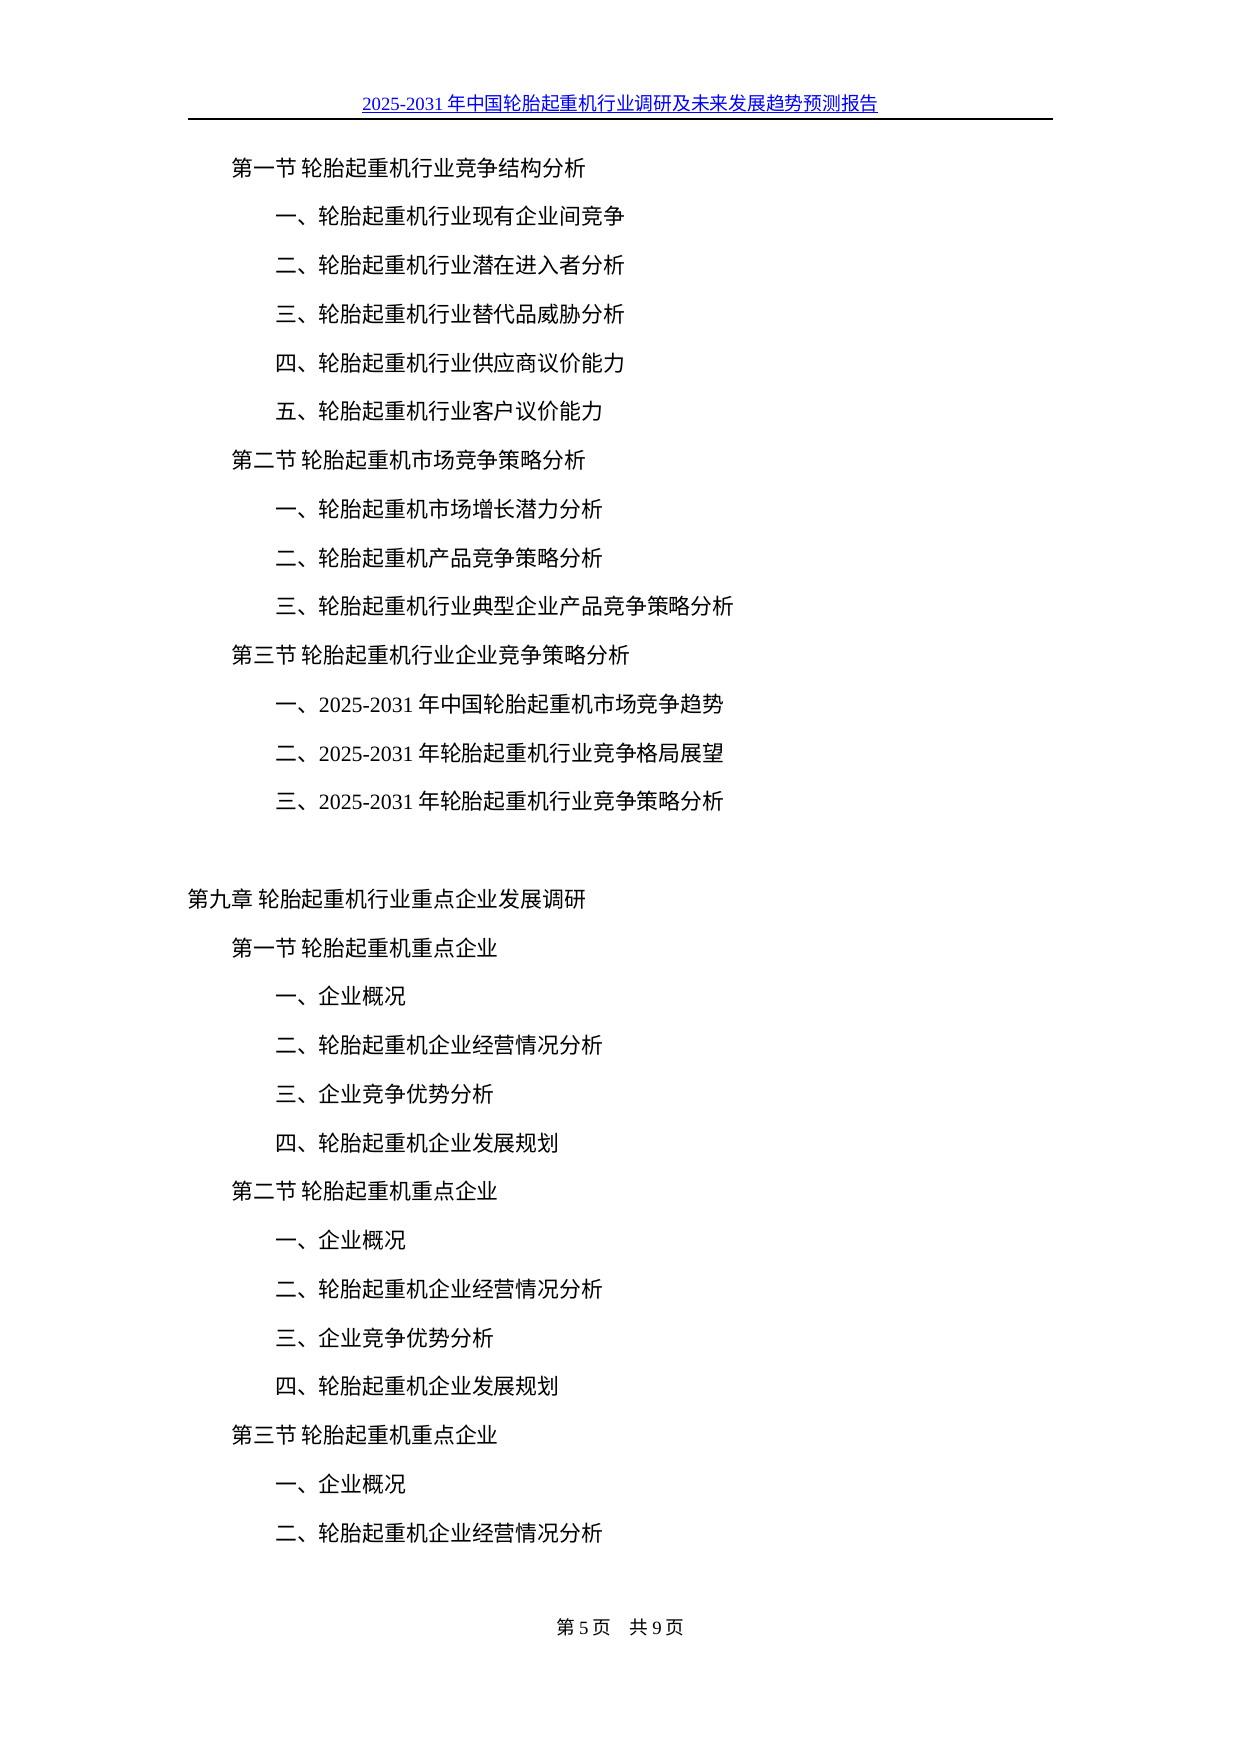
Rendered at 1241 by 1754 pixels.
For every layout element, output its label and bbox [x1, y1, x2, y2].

text [187, 150, 1053, 1548]
